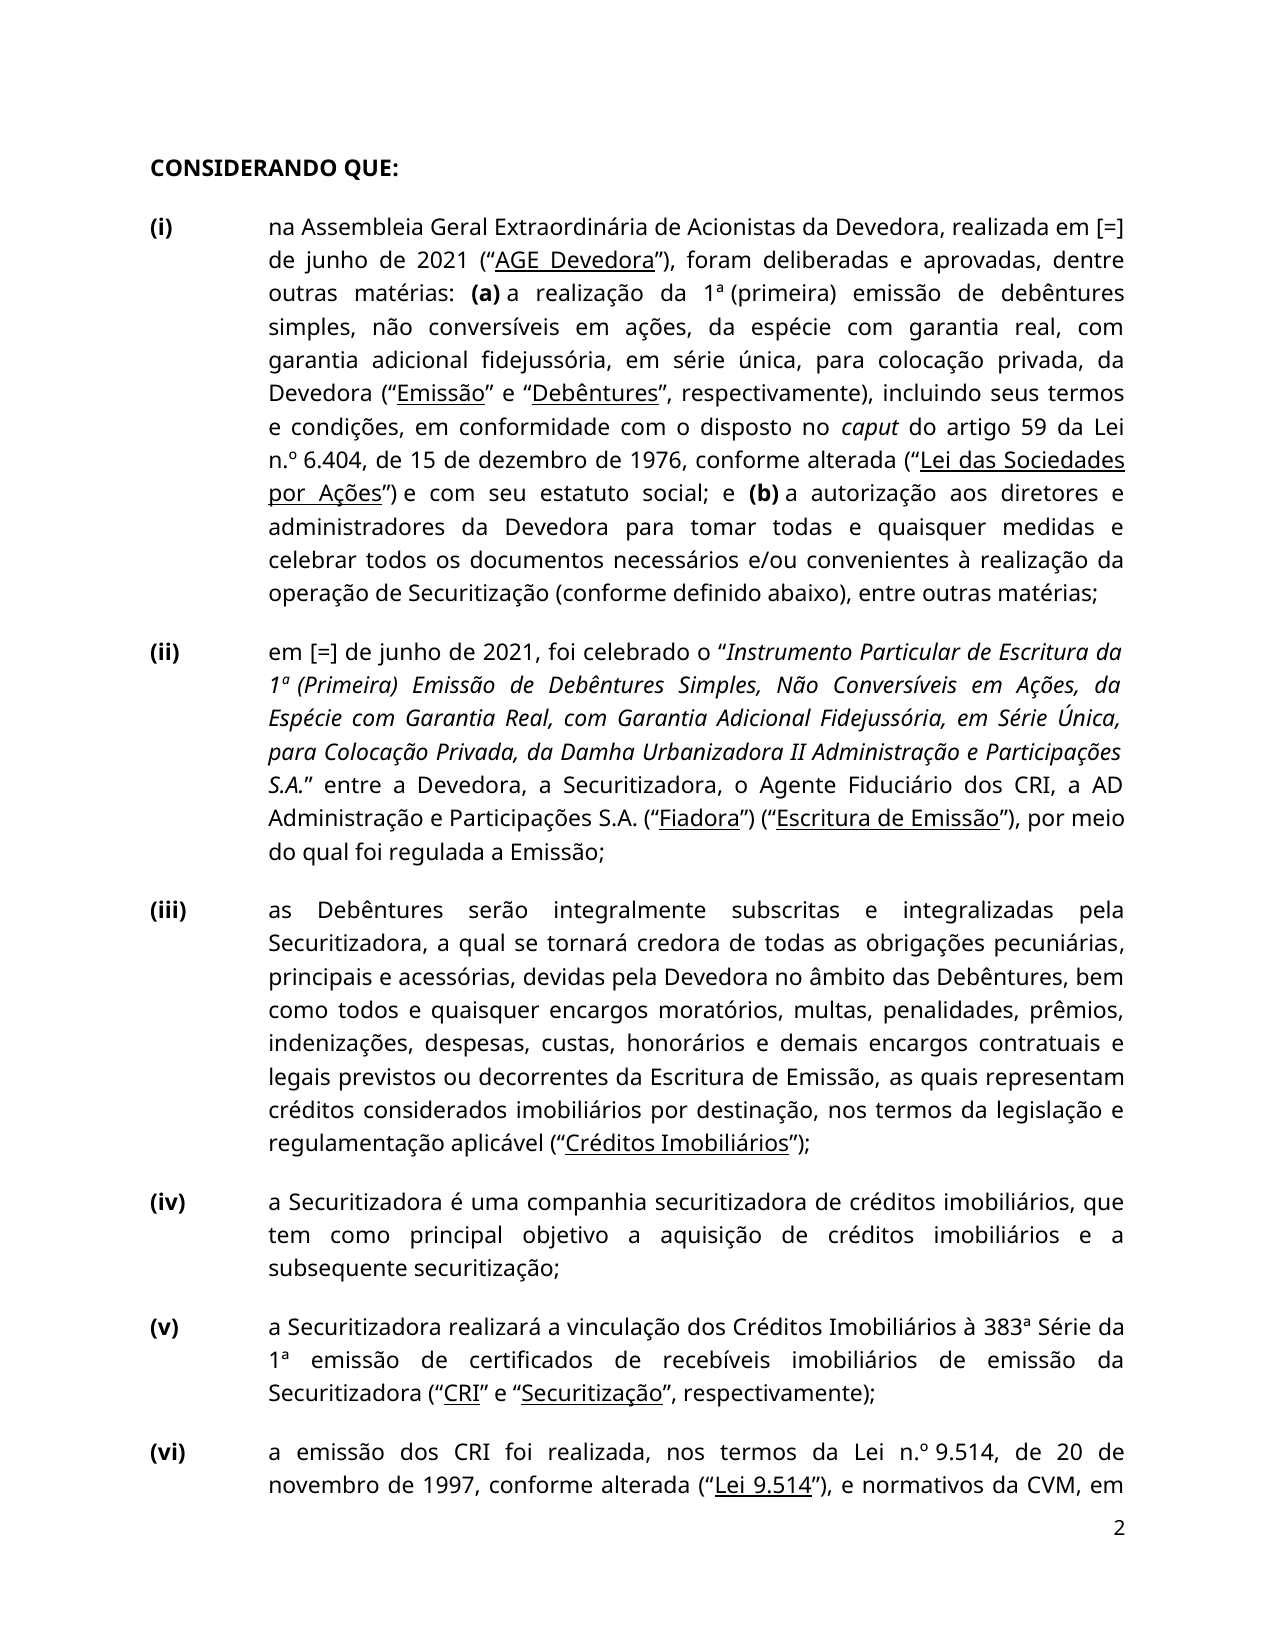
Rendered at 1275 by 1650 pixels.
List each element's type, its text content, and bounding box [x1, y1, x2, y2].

list as Debêntures serão integralmente subscritas e integralizadas pela Securitizadora, a qual se tornará credora de todas as obrigações pecuniárias, principais e acessórias, devidas pela Devedora no âmbito das Debêntures, bem como todos e quaisquer encargos moratórios, multas, penalidades, prêmios, indenizações, despesas, custas, honorários e demais encargos contratuais e legais previstos ou decorrentes da Escritura de Emissão, as quais representam créditos considerados imobiliários por destinação, nos termos da legislação e regulamentação aplicável (“Créditos Imobiliários”); [150, 892, 1125, 1158]
list a Securitizadora é uma companhia securitizadora de créditos imobiliários, que tem como principal objetivo a aquisição de créditos imobiliários e a subsequente securitização; [150, 1183, 1125, 1283]
subtitle CONSIDERANDO QUE: [150, 150, 1125, 183]
list a Securitizadora realizará a vinculação dos Créditos Imobiliários à 383ª Série da 1ª emissão de certificados de recebíveis imobiliários de emissão da Securitizadora (“CRI” e “Securitização”, respectivamente); [150, 1308, 1125, 1408]
list na Assembleia Geral Extraordinária de Acionistas da Devedora, realizada em [=] de junho de 2021 (“AGE Devedora”), foram deliberadas e aprovadas, dentre outras matérias: (a) a realização da 1ª (primeira) emissão de debêntures simples, não conversíveis em ações, da espécie com garantia real, com garantia adicional fidejussória, em série única, para colocação privada, da Devedora (“Emissão” e “Debêntures”, respectivamente), incluindo seus termos e condições, em conformidade com o disposto no caput do artigo 59 da Lei n.º 6.404, de 15 de dezembro de 1976, conforme alterada (“Lei das Sociedades por Ações”) e com seu estatuto social; e (b) a autorização aos diretores e administradores da Devedora para tomar todas e quaisquer medidas e celebrar todos os documentos necessários e/ou convenientes à realização da operação de Securitização (conforme definido abaixo), entre outras matérias; [150, 208, 1125, 608]
list em [=] de junho de 2021, foi celebrado o “Instrumento Particular de Escritura da 1ª (Primeira) Emissão de Debêntures Simples, Não Conversíveis em Ações, da Espécie com Garantia Real, com Garantia Adicional Fidejussória, em Série Única, para Colocação Privada, da Damha Urbanizadora II Administração e Participações S.A.” entre a Devedora, a Securitizadora, o Agente Fiduciário dos CRI, a AD Administração e Participações S.A. (“Fiadora”) (“Escritura de Emissão”), por meio do qual foi regulada a Emissão; [150, 633, 1125, 867]
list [150, 1433, 1125, 1500]
